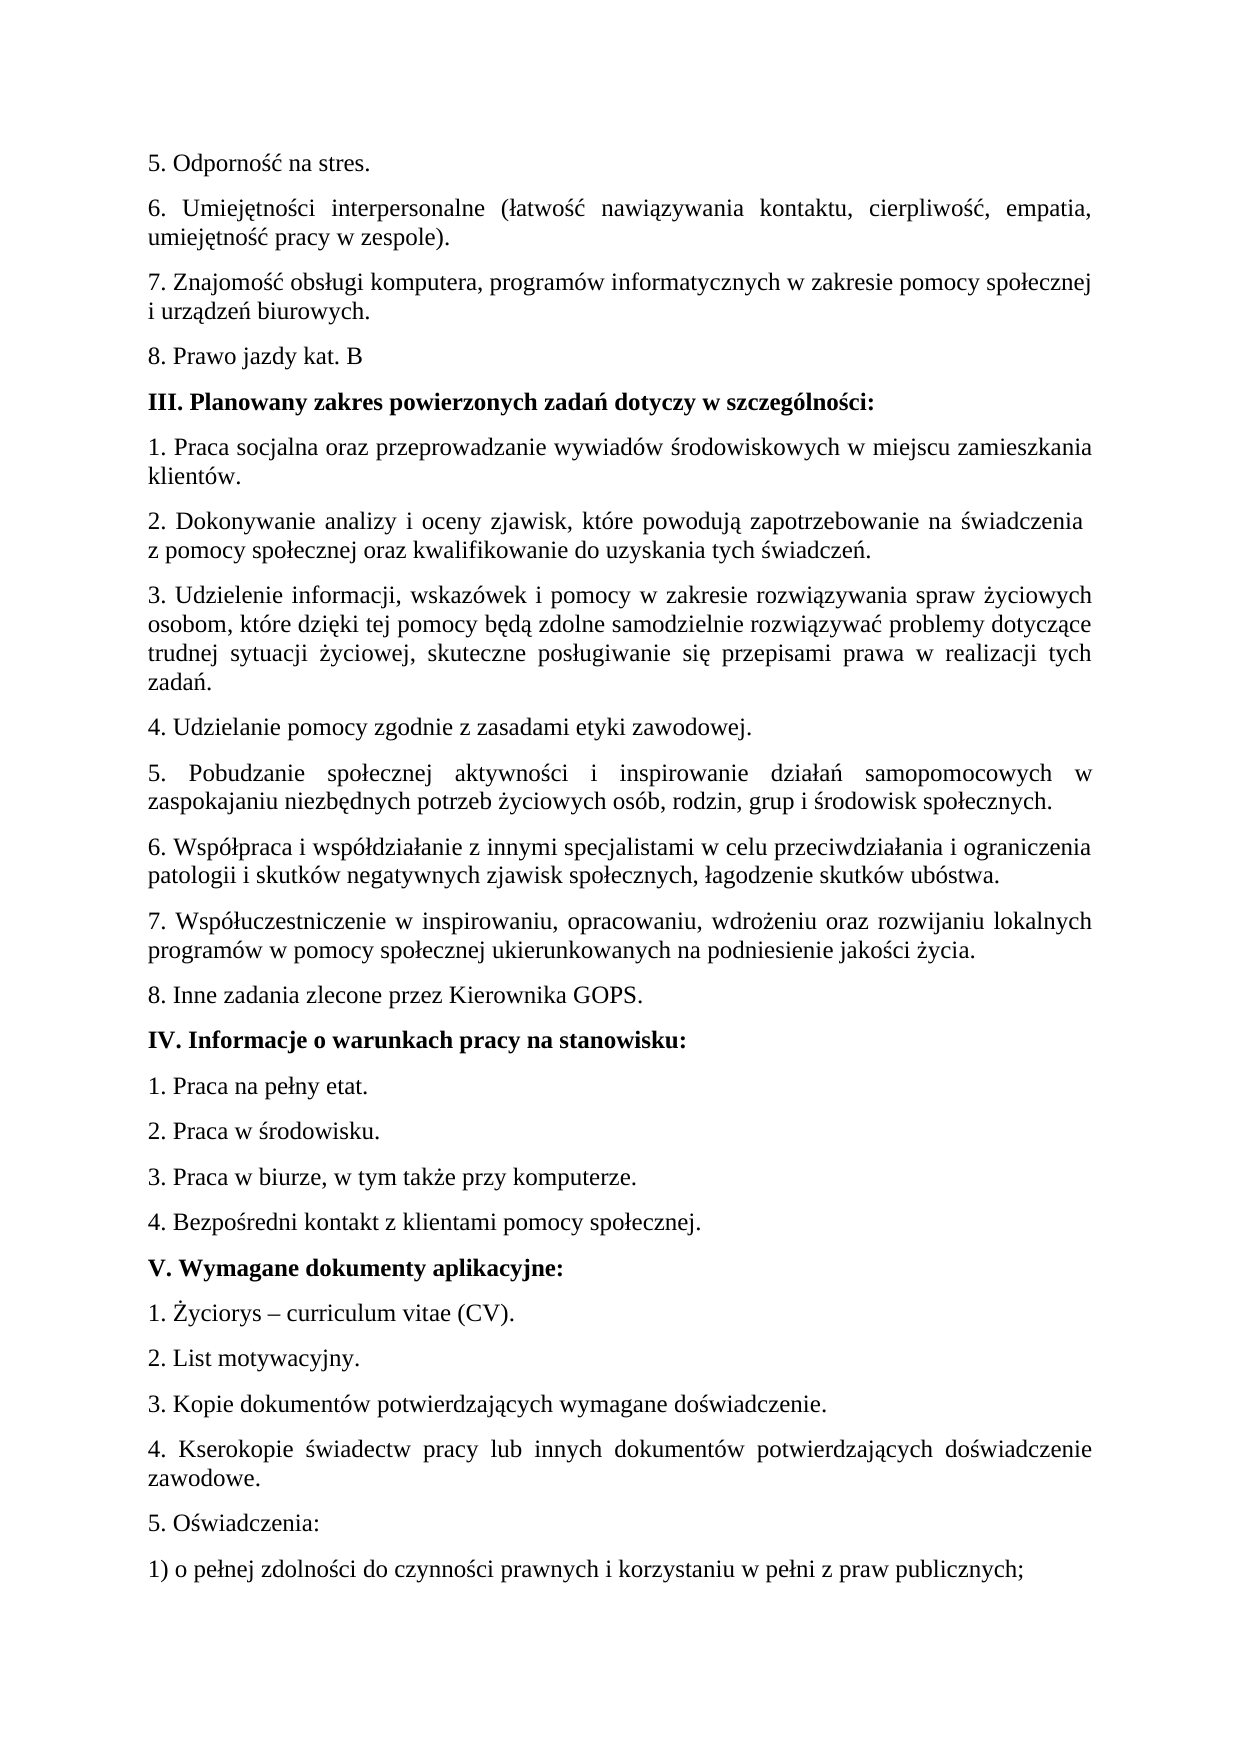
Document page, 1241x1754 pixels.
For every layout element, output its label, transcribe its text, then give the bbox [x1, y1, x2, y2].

text 5. Odporność na stres. [148, 148, 1093, 176]
text 4. Kserokopie świadectw pracy lub innych dokumentów potwierdzających doświadczenie zawodowe. [148, 1434, 1093, 1492]
text 6. Umiejętności interpersonalne (łatwość nawiązywania kontaktu, cierpliwość, empatia, umiejętność pracy w zespole). [148, 193, 1093, 251]
text 3. Udzielenie informacji, wskazówek i pomocy w zakresie rozwiązywania spraw życiowych osobom, które dzięki tej pomocy będą zdolne samodzielnie rozwiązywać problemy dotyczące trudnej sytuacji życiowej, skuteczne posługiwanie się przepisami prawa w realizacji tych zadań. [148, 581, 1093, 696]
text 4. Udzielanie pomocy zgodnie z zasadami etyki zawodowej. [148, 712, 1093, 741]
text V. Wymagane dokumenty aplikacyjne: [148, 1253, 1093, 1281]
text 3. Praca w biurze, w tym także przy komputerze. [148, 1162, 1093, 1191]
text 1) o pełnej zdolności do czynności prawnych i korzystaniu w pełni z praw publicznych; [148, 1554, 1093, 1583]
text 1. Praca na pełny etat. [148, 1071, 1093, 1100]
text 2. Dokonywanie analizy i oceny zjawisk, które powodują zapotrzebowanie na świadczenia z pomocy społecznej oraz kwalifikowanie do uzyskania tych świadczeń. [148, 506, 1093, 564]
text 5. Oświadczenia: [148, 1508, 1093, 1537]
text 5. Pobudzanie społecznej aktywności i inspirowanie działań samopomocowych w zaspokajaniu niezbędnych potrzeb życiowych osób, rodzin, grup i środowisk społecznych. [148, 758, 1093, 815]
text 8. Inne zadania zlecone przez Kierownika GOPS. [148, 980, 1093, 1009]
text 1. Życiorys – curriculum vitae (CV). [148, 1298, 1093, 1327]
text 3. Kopie dokumentów potwierdzających wymagane doświadczenie. [148, 1389, 1093, 1418]
text IV. Informacje o warunkach pracy na stanowisku: [148, 1026, 1093, 1054]
text III. Planowany zakres powierzonych zadań dotyczy w szczególności: [148, 387, 1093, 416]
text 8. Prawo jazdy kat. B [148, 341, 1093, 370]
text 1. Praca socjalna oraz przeprowadzanie wywiadów środowiskowych w miejscu zamieszkania klientów. [148, 432, 1093, 490]
text 2. List motywacyjny. [148, 1343, 1093, 1372]
text 4. Bezpośredni kontakt z klientami pomocy społecznej. [148, 1207, 1093, 1236]
text 7. Współuczestniczenie w inspirowaniu, opracowaniu, wdrożeniu oraz rozwijaniu lokalnych programów w pomocy społecznej ukierunkowanych na podniesienie jakości życia. [148, 906, 1093, 963]
text 7. Znajomość obsługi komputera, programów informatycznych w zakresie pomocy społecznej i urządzeń biurowych. [148, 267, 1093, 325]
text 6. Współpraca i współdziałanie z innymi specjalistami w celu przeciwdziałania i ograniczenia patologii i skutków negatywnych zjawisk społecznych, łagodzenie skutków ubóstwa. [148, 832, 1093, 889]
text 2. Praca w środowisku. [148, 1116, 1093, 1145]
